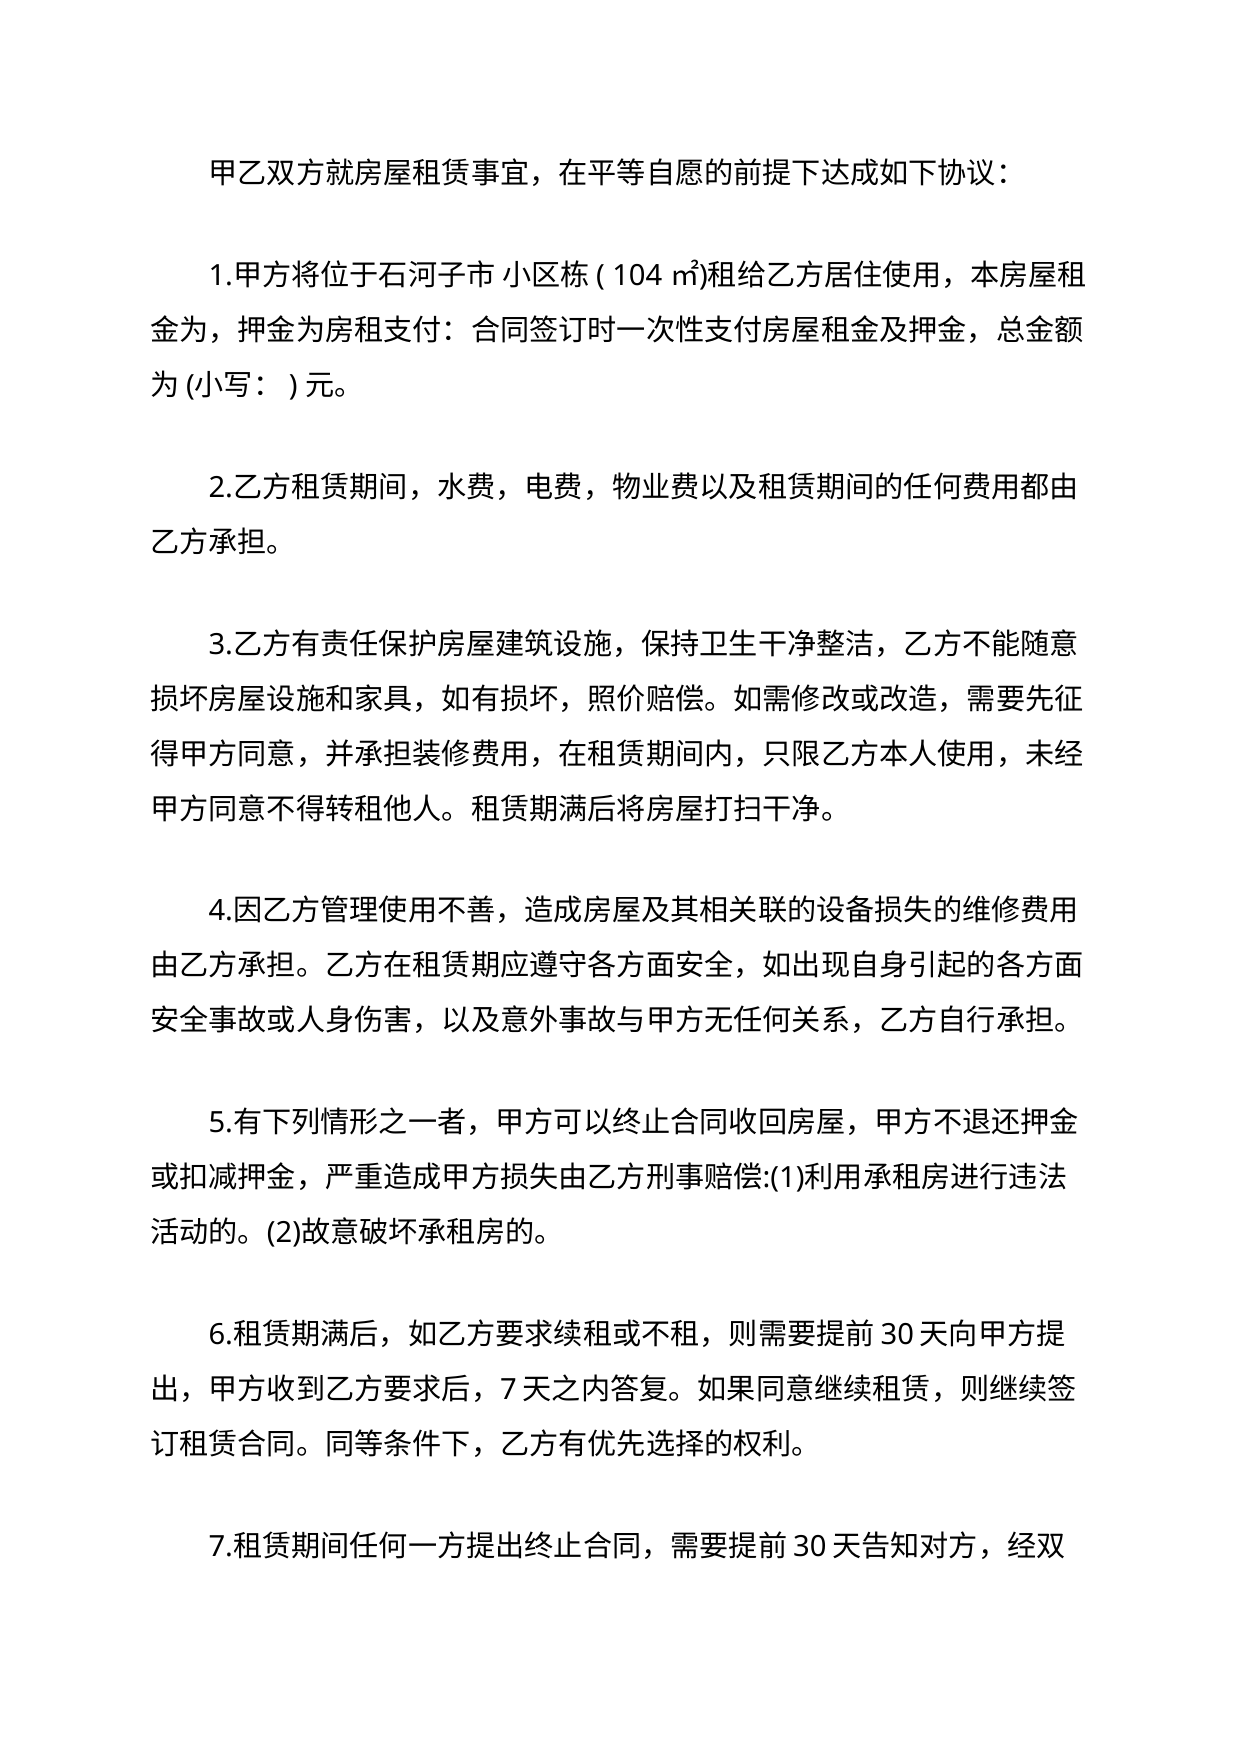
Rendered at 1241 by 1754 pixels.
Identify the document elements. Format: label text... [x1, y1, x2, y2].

text 1.甲方将位于石河子市 小区栋 ( 104 ㎡)租给乙方居住使用，本房屋租金为，押金为房租支付：合同签订时一次性支付房屋租金及押金，总金额为 (小写： ) 元。 [150, 252, 1090, 404]
text 5.有下列情形之一者，甲方可以终止合同收回房屋，甲方不退还押金或扣减押金，严重造成甲方损失由乙方刑事赔偿:(1)利用承租房进行违法活动的。(2)故意破坏承租房的。 [150, 1099, 1090, 1251]
text 甲乙双方就房屋租赁事宜，在平等自愿的前提下达成如下协议： [150, 150, 1090, 192]
text 2.乙方租赁期间，水费，电费，物业费以及租赁期间的任何费用都由乙方承担。 [150, 464, 1090, 561]
text 6.租赁期满后，如乙方要求续租或不租，则需要提前30天向甲方提出，甲方收到乙方要求后，7天之内答复。如果同意继续租赁，则继续签订租赁合同。同等条件下，乙方有优先选择的权利。 [150, 1311, 1090, 1463]
text 4.因乙方管理使用不善，造成房屋及其相关联的设备损失的维修费用由乙方承担。乙方在租赁期应遵守各方面安全，如出现自身引起的各方面安全事故或人身伤害，以及意外事故与甲方无任何关系，乙方自行承担。 [150, 887, 1090, 1039]
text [150, 1522, 1090, 1565]
text 3.乙方有责任保护房屋建筑设施，保持卫生干净整洁，乙方不能随意损坏房屋设施和家具，如有损坏，照价赔偿。如需修改或改造，需要先征得甲方同意，并承担装修费用，在租赁期间内，只限乙方本人使用，未经甲方同意不得转租他人。租赁期满后将房屋打扫干净。 [150, 620, 1090, 827]
